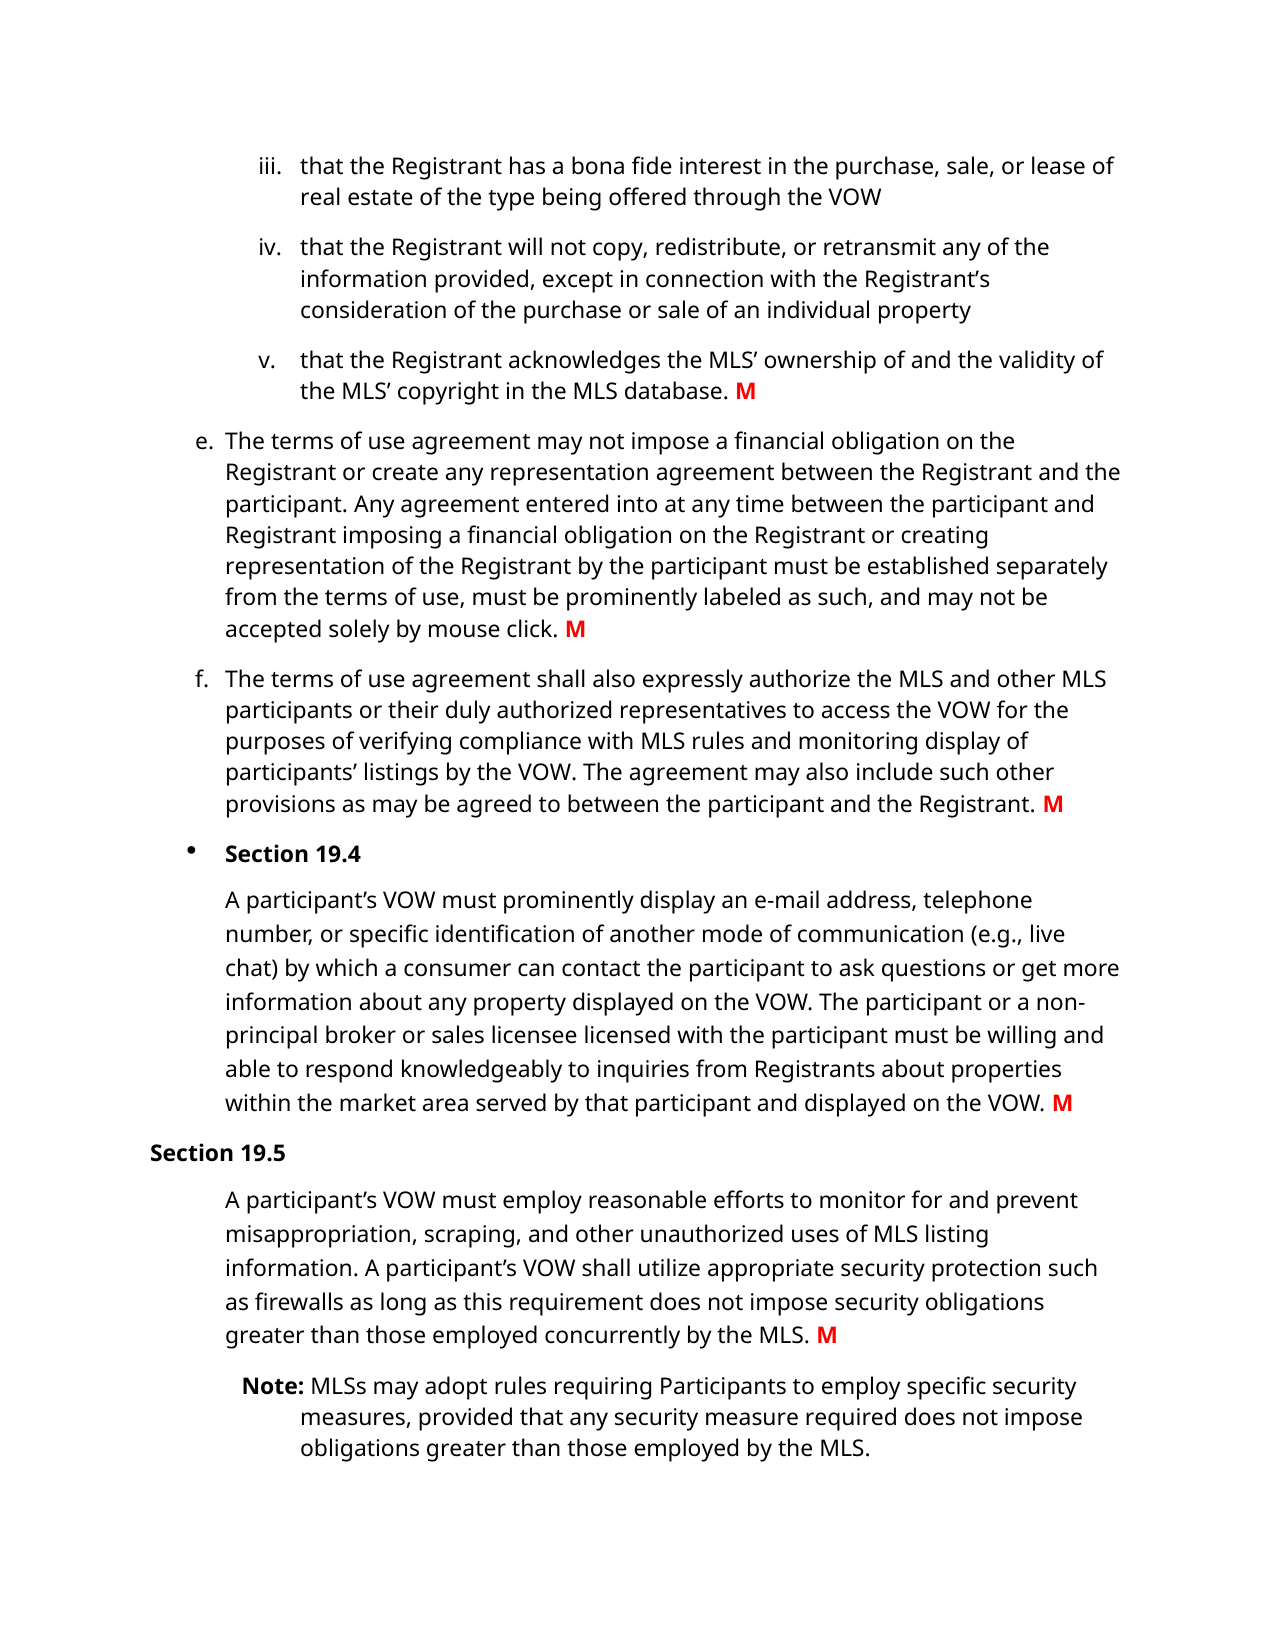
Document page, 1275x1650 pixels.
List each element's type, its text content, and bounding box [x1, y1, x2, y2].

list iv. that the Registrant will not copy, redistribute, or retransmit any of the information provided, except in connection with the Registrant’s consideration of the purchase or sale of an individual property [258, 231, 1125, 325]
list iii. that the Registrant has a bona fide interest in the purchase, sale, or lease of real estate of the type being offered through the VOW [258, 150, 1125, 212]
text A participant’s VOW must employ reasonable efforts to monitor for and prevent misappropriation, scraping, and other unauthorized uses of MLS listing information. A participant’s VOW shall utilize appropriate security protection such as firewalls as long as this requirement does not impose security obligations greater than those employed concurrently by the MLS. M [225, 1184, 1125, 1350]
list f. The terms of use agreement shall also expressly authorize the MLS and other MLS participants or their duly authorized representatives to access the VOW for the purposes of verifying compliance with MLS rules and monitoring display of participants’ listings by the VOW. The agreement may also include such other provisions as may be agreed to between the participant and the Registrant. M [195, 662, 1125, 819]
list v. that the Registrant acknowledges the MLS’ ownership of and the validity of the MLS’ copyright in the MLS database. M [258, 344, 1125, 406]
text Note: MLSs may adopt rules requiring Participants to employ specific security measures, provided that any security measure required does not impose obligations greater than those employed by the MLS. [241, 1369, 1125, 1463]
text A participant’s VOW must prominently display an e-mail address, telephone number, or specific identification of another mode of communication (e.g., live chat) by which a consumer can contact the participant to ask questions or get more information about any property displayed on the VOW. The participant or a non-principal broker or sales licensee licensed with the participant must be willing and able to respond knowledgeably to inquiries from Registrants about properties within the market area served by that participant and displayed on the VOW. M [225, 884, 1125, 1118]
list Section 19.4 [187, 837, 1125, 869]
text Section 19.5 [150, 1137, 1125, 1168]
list e. The terms of use agreement may not impose a financial obligation on the Registrant or create any representation agreement between the Registrant and the participant. Any agreement entered into at any time between the participant and Registrant imposing a financial obligation on the Registrant or creating representation of the Registrant by the participant must be established separately from the terms of use, must be prominently labeled as such, and may not be accepted solely by mouse click. M [195, 425, 1125, 644]
